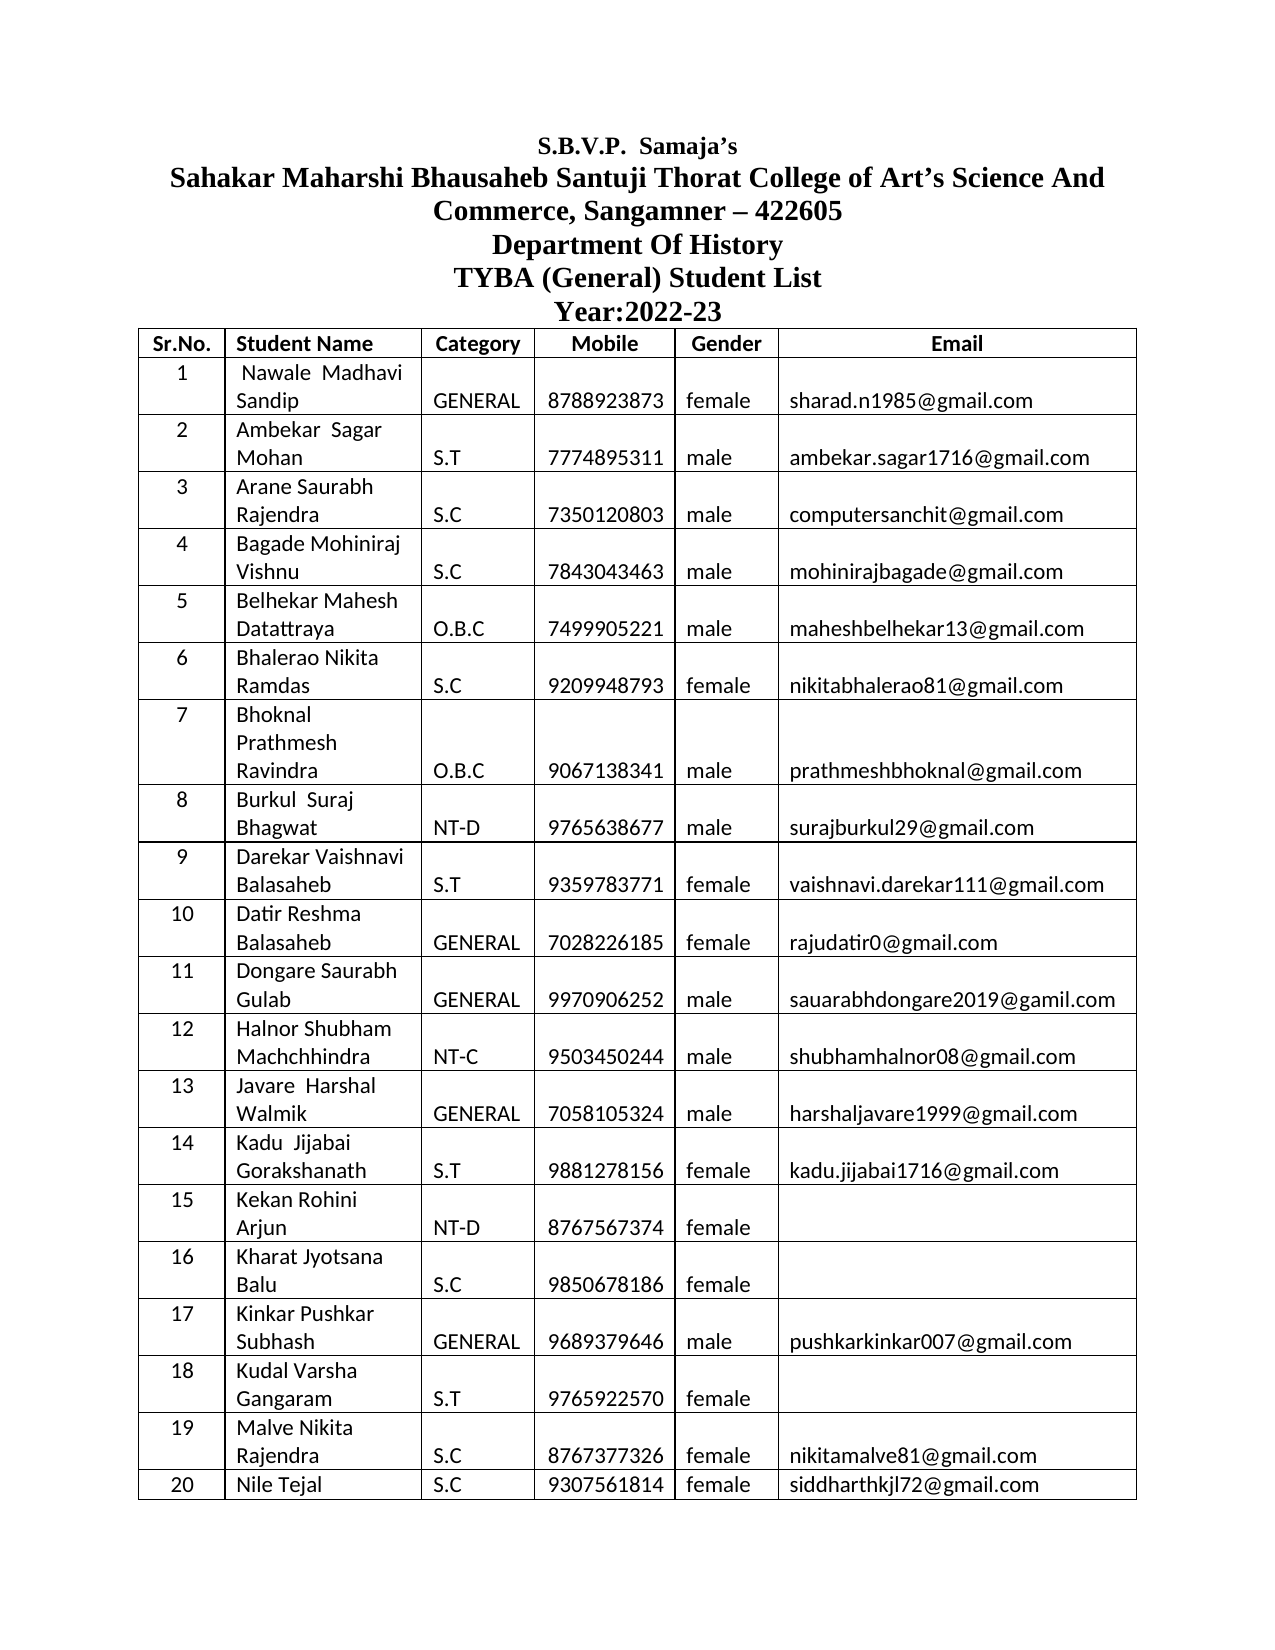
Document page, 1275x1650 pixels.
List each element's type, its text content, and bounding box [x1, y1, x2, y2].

table_cell 9067138341 [535, 700, 674, 784]
table_cell sharad.n1985@gmail.com [779, 358, 1136, 414]
table_cell Dongare Saurabh Gulab [226, 957, 421, 1013]
text Year:2022-23 [150, 294, 1125, 328]
table_header Mobile [535, 329, 674, 357]
table_cell 9689379646 [535, 1299, 674, 1355]
table_cell female [676, 1128, 778, 1184]
table_cell 11 [139, 957, 224, 1013]
table_cell Halnor Shubham Machchhindra [226, 1014, 421, 1070]
table_header Gender [676, 329, 778, 357]
table_cell 1 [139, 358, 224, 414]
table_cell Kharat Jyotsana Balu [226, 1242, 421, 1298]
table_cell 8788923873 [535, 358, 674, 414]
table_cell 18 [139, 1356, 224, 1412]
table_cell Malve Nikita Rajendra [226, 1413, 421, 1469]
table_cell O.B.C [422, 700, 534, 784]
table_header Email [779, 329, 1136, 357]
table_cell 9850678186 [535, 1242, 674, 1298]
table_cell S.T [422, 1128, 534, 1184]
table_cell 13 [139, 1071, 224, 1127]
table_cell [779, 1185, 1136, 1241]
table_cell 14 [139, 1128, 224, 1184]
table_header Sr.No. [139, 329, 224, 357]
table_cell 3 [139, 472, 224, 528]
table_cell S.T [422, 843, 534, 898]
table_cell GENERAL [422, 1071, 534, 1127]
table_cell Kekan Rohini Arjun [226, 1185, 421, 1241]
table_cell NT-C [422, 1014, 534, 1070]
table_cell computersanchit@gmail.com [779, 472, 1136, 528]
table_cell 9970906252 [535, 957, 674, 1013]
table_cell Kinkar Pushkar Subhash [226, 1299, 421, 1355]
table_cell 9 [139, 843, 224, 898]
table_cell S.T [422, 1356, 534, 1412]
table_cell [779, 1470, 1136, 1498]
table_cell GENERAL [422, 1299, 534, 1355]
table_cell 6 [139, 643, 224, 699]
text Department Of History [150, 227, 1125, 261]
table_cell male [676, 700, 778, 784]
table_cell 7499905221 [535, 586, 674, 642]
table_cell male [676, 1014, 778, 1070]
table_cell 9881278156 [535, 1128, 674, 1184]
table_cell ambekar.sagar1716@gmail.com [779, 415, 1136, 471]
table_cell Belhekar Mahesh Datattraya [226, 586, 421, 642]
table_cell female [676, 1242, 778, 1298]
table_cell 8767377326 [535, 1413, 674, 1469]
table_cell 9503450244 [535, 1014, 674, 1070]
table_cell Datir Reshma Balasaheb [226, 900, 421, 956]
table_cell 7058105324 [535, 1071, 674, 1127]
table_cell Arane Saurabh Rajendra [226, 472, 421, 528]
table_cell shubhamhalnor08@gmail.com [779, 1014, 1136, 1070]
table_cell 15 [139, 1185, 224, 1241]
table_cell 4 [139, 529, 224, 585]
table_cell 7028226185 [535, 900, 674, 956]
table_cell female [676, 358, 778, 414]
table_cell Ambekar Sagar Mohan [226, 415, 421, 471]
table_cell male [676, 785, 778, 841]
table_cell Javare Harshal Walmik [226, 1071, 421, 1127]
table_cell nikitabhalerao81@gmail.com [779, 643, 1136, 699]
table_cell [779, 1356, 1136, 1412]
table_cell rajudatir0@gmail.com [779, 900, 1136, 956]
table_cell 9307561814 [535, 1470, 674, 1498]
table_cell 8767567374 [535, 1185, 674, 1241]
table_cell 17 [139, 1299, 224, 1355]
table_cell Bhalerao Nikita Ramdas [226, 643, 421, 699]
table_cell surajburkul29@gmail.com [779, 785, 1136, 841]
table_cell prathmeshbhoknal@gmail.com [779, 700, 1136, 784]
table_cell Bhoknal Prathmesh Ravindra [226, 700, 421, 784]
table_cell female [676, 1185, 778, 1241]
table_cell female [676, 1356, 778, 1412]
table_cell 7 [139, 700, 224, 784]
table_cell 9765922570 [535, 1356, 674, 1412]
table_cell pushkarkinkar007@gmail.com [779, 1299, 1136, 1355]
table_cell male [676, 586, 778, 642]
table_cell [779, 1242, 1136, 1298]
table_cell female [676, 643, 778, 699]
table_cell S.C [422, 1242, 534, 1298]
table_cell 2 [139, 415, 224, 471]
table_cell male [676, 415, 778, 471]
text Sahakar Maharshi Bhausaheb Santuji Thorat College of Art’s Science And Commerce, Sangamner – 422605 [150, 160, 1125, 227]
table_cell 7350120803 [535, 472, 674, 528]
text S.B.V.P. Samaja’s [150, 131, 1125, 160]
table_cell S.C [422, 1470, 534, 1498]
table_cell male [676, 1071, 778, 1127]
table_cell mohinirajbagade@gmail.com [779, 529, 1136, 585]
table_cell 20 [139, 1470, 224, 1498]
table_cell 12 [139, 1014, 224, 1070]
table_cell nikitamalve81@gmail.com [779, 1413, 1136, 1469]
table_cell GENERAL [422, 957, 534, 1013]
table_cell Bagade Mohiniraj Vishnu [226, 529, 421, 585]
table_cell S.C [422, 472, 534, 528]
table_cell Kudal Varsha Gangaram [226, 1356, 421, 1412]
table_cell 16 [139, 1242, 224, 1298]
table_header Category [422, 329, 534, 357]
table_cell S.T [422, 415, 534, 471]
table_cell kadu.jijabai1716@gmail.com [779, 1128, 1136, 1184]
table_cell 9359783771 [535, 843, 674, 898]
table_cell Darekar Vaishnavi Balasaheb [226, 843, 421, 898]
table_cell male [676, 1299, 778, 1355]
table_cell vaishnavi.darekar111@gmail.com [779, 843, 1136, 898]
table_cell NT-D [422, 1185, 534, 1241]
table_cell 7843043463 [535, 529, 674, 585]
text TYBA (General) Student List [150, 261, 1125, 294]
table_cell NT-D [422, 785, 534, 841]
table_cell 7774895311 [535, 415, 674, 471]
table_cell O.B.C [422, 586, 534, 642]
table_cell 9765638677 [535, 785, 674, 841]
table_cell Burkul Suraj Bhagwat [226, 785, 421, 841]
table_cell male [676, 529, 778, 585]
table_cell S.C [422, 529, 534, 585]
table_cell female [676, 843, 778, 898]
table_cell sauarabhdongare2019@gamil.com [779, 957, 1136, 1013]
table_cell female [676, 1413, 778, 1469]
table_cell 10 [139, 900, 224, 956]
table_cell GENERAL [422, 358, 534, 414]
table_cell S.C [422, 643, 534, 699]
table_cell S.C [422, 1413, 534, 1469]
table_cell female [676, 900, 778, 956]
table_cell 8 [139, 785, 224, 841]
table_cell male [676, 957, 778, 1013]
table_cell maheshbelhekar13@gmail.com [779, 586, 1136, 642]
table_cell male [676, 472, 778, 528]
table_cell Nawale Madhavi Sandip [226, 358, 421, 414]
table_cell 5 [139, 586, 224, 642]
table_cell 19 [139, 1413, 224, 1469]
table_cell GENERAL [422, 900, 534, 956]
table_cell female [676, 1470, 778, 1498]
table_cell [226, 1470, 421, 1498]
table_cell 9209948793 [535, 643, 674, 699]
table_cell Kadu Jijabai Gorakshanath [226, 1128, 421, 1184]
table_cell harshaljavare1999@gmail.com [779, 1071, 1136, 1127]
table_header Student Name [226, 329, 421, 357]
